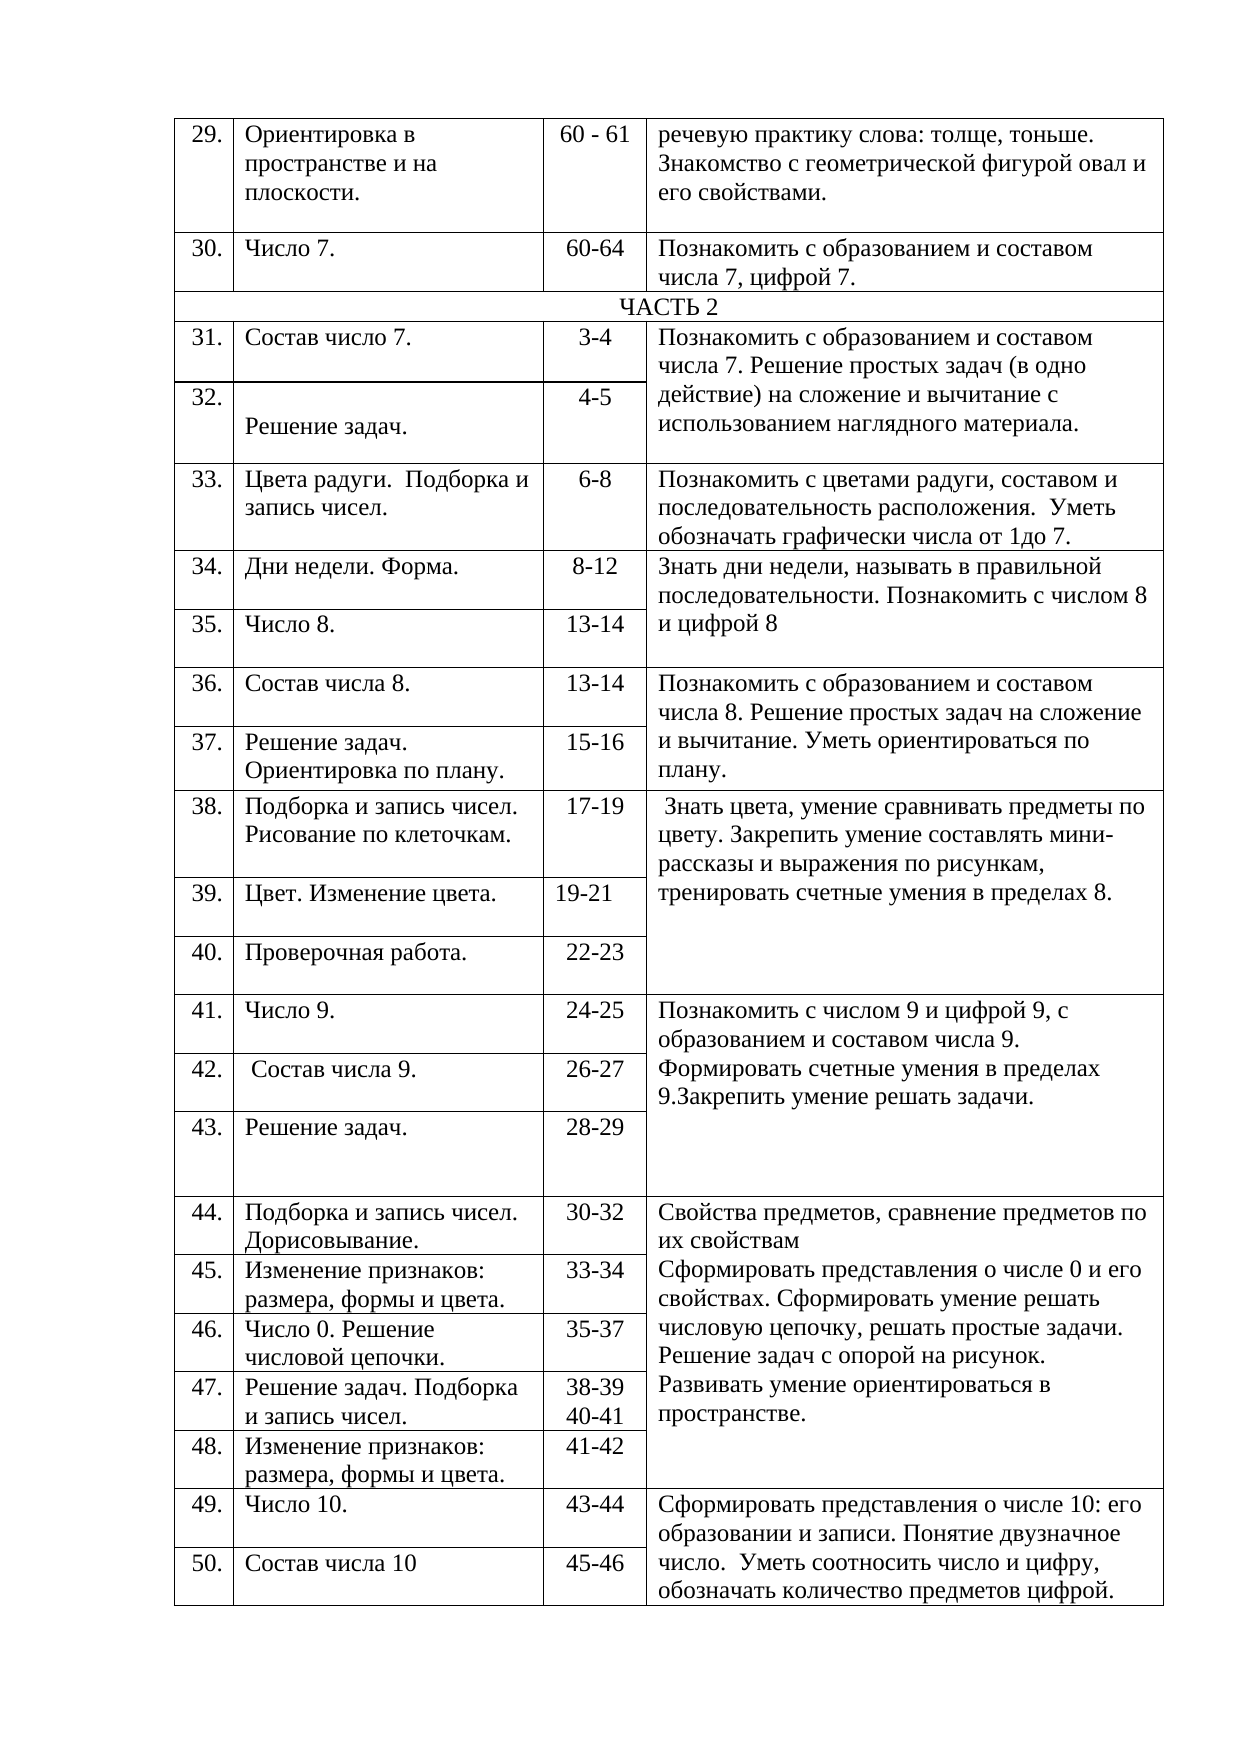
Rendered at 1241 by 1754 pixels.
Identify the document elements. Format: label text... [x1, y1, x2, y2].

table_cell Дни недели. Форма. [234, 551, 543, 608]
table_cell [175, 878, 233, 936]
table_cell Познакомить с цветами радуги, составом и последовательность расположения. Уметь обозначать графически числа от 1до 7. [647, 464, 1163, 550]
table_cell [175, 791, 233, 877]
table_cell Проверочная работа. [234, 937, 543, 994]
table_cell [175, 727, 233, 790]
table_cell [647, 119, 1163, 232]
table_cell Ориентировка в пространстве и на плоскости. [234, 119, 543, 232]
table_cell [175, 1054, 233, 1111]
table_cell Сформировать представления о числе 10: его образовании и записи. Понятие двузначное число. Уметь соотносить число и цифру, обозначать количество предметов цифрой. Решение задач с опорой на рисунок. Развивать умение ориентироваться в пространстве. [647, 1489, 1163, 1605]
table_cell Познакомить с числом 9 и цифрой 9, с образованием и составом числа 9. Формировать счетные умения в пределах 9.Закрепить умение решать задачи. [647, 995, 1163, 1196]
table_cell [175, 1314, 233, 1371]
table_cell [175, 1489, 233, 1547]
table_cell Познакомить с образованием и составом числа 8. Решение простых задач на сложение и вычитание. Уметь ориентироваться по плану. [647, 668, 1163, 790]
table_cell [175, 1372, 233, 1430]
table_cell Состав числа 10 [234, 1548, 543, 1605]
table_cell Решение задач. Подборка и запись чисел. [234, 1372, 543, 1430]
table_cell [175, 322, 233, 381]
table_cell 3-4 [544, 322, 646, 381]
table_cell 33-34 [544, 1255, 646, 1313]
table_cell Состав число 7. [234, 322, 543, 381]
table_cell Число 10. [234, 1489, 543, 1547]
table_cell [175, 383, 233, 463]
table_cell 17-19 [544, 791, 646, 877]
table_cell Знать дни недели, называть в правильной последовательности. Познакомить с числом 8 и цифрой 8 [647, 551, 1163, 667]
table_cell Решение задач. [234, 383, 543, 463]
table_cell [175, 995, 233, 1053]
table_cell 19-21 [544, 878, 646, 936]
table_cell Цвета радуги. Подборка и запись чисел. [234, 464, 543, 550]
table_cell Изменение признаков: размера, формы и цвета. [234, 1431, 543, 1488]
table_cell [175, 464, 233, 550]
table_cell Свойства предметов, сравнение предметов по их свойствам Сформировать представления о числе 0 и его свойствах. Сформировать умение решать числовую цепочку, решать простые задачи. Решение задач с опорой на рисунок. Развивать умение ориентироваться в пространстве. [647, 1197, 1163, 1488]
table_cell Познакомить с образованием и составом числа 7. Решение простых задач (в одно действие) на сложение и вычитание с использованием наглядного материала. [647, 322, 1163, 463]
table_cell [175, 119, 233, 232]
table_cell Познакомить с образованием и составом числа 7, цифрой 7. [647, 233, 1163, 291]
table_cell 41-42 [544, 1431, 646, 1488]
table_cell [175, 937, 233, 994]
table_cell [175, 1255, 233, 1313]
table_cell Решение задач. Ориентировка по плану. [234, 727, 543, 790]
table_cell 60 - 61 [544, 119, 646, 232]
table_cell [175, 668, 233, 726]
table_cell 26-27 [544, 1054, 646, 1111]
table_cell [175, 1197, 233, 1254]
table_cell Изменение признаков: размера, формы и цвета. [234, 1255, 543, 1313]
table_cell Подборка и запись чисел. Рисование по клеточкам. [234, 791, 543, 877]
table_cell 24-25 [544, 995, 646, 1053]
table_cell Число 0. Решение числовой цепочки. [234, 1314, 543, 1371]
table_cell Число 9. [234, 995, 543, 1053]
table_cell Число 8. [234, 610, 543, 667]
table_cell Состав числа 9. [234, 1054, 543, 1111]
table_cell 4-5 [544, 383, 646, 463]
table_cell 38-39 40-41 [544, 1372, 646, 1430]
table_cell [175, 1548, 233, 1605]
table_cell 45-46 [544, 1548, 646, 1605]
table_cell [175, 1112, 233, 1196]
table_cell Цвет. Изменение цвета. [234, 878, 543, 936]
table_cell Число 7. [234, 233, 543, 291]
table_cell 30-32 [544, 1197, 646, 1254]
table_cell [175, 233, 233, 291]
table_cell 43-44 [544, 1489, 646, 1547]
table_cell ЧАСТЬ 2 [175, 292, 1163, 321]
table_cell [175, 610, 233, 667]
table_cell 13-14 [544, 610, 646, 667]
table_cell [175, 551, 233, 608]
table_cell 35-37 [544, 1314, 646, 1371]
table_cell 28-29 [544, 1112, 646, 1196]
table_cell 15-16 [544, 727, 646, 790]
table_cell Решение задач. [234, 1112, 543, 1196]
table_cell 22-23 [544, 937, 646, 994]
table_cell Подборка и запись чисел. Дорисовывание. [234, 1197, 543, 1254]
table_cell 60-64 [544, 233, 646, 291]
table_cell Знать цвета, умение сравнивать предметы по цвету. Закрепить умение составлять мини-рассказы и выражения по рисункам, тренировать счетные умения в пределах 8. [647, 791, 1163, 994]
table_cell [175, 1431, 233, 1488]
table_cell 8-12 [544, 551, 646, 608]
table_cell 6-8 [544, 464, 646, 550]
table_cell 13-14 [544, 668, 646, 726]
table_cell Состав числа 8. [234, 668, 543, 726]
